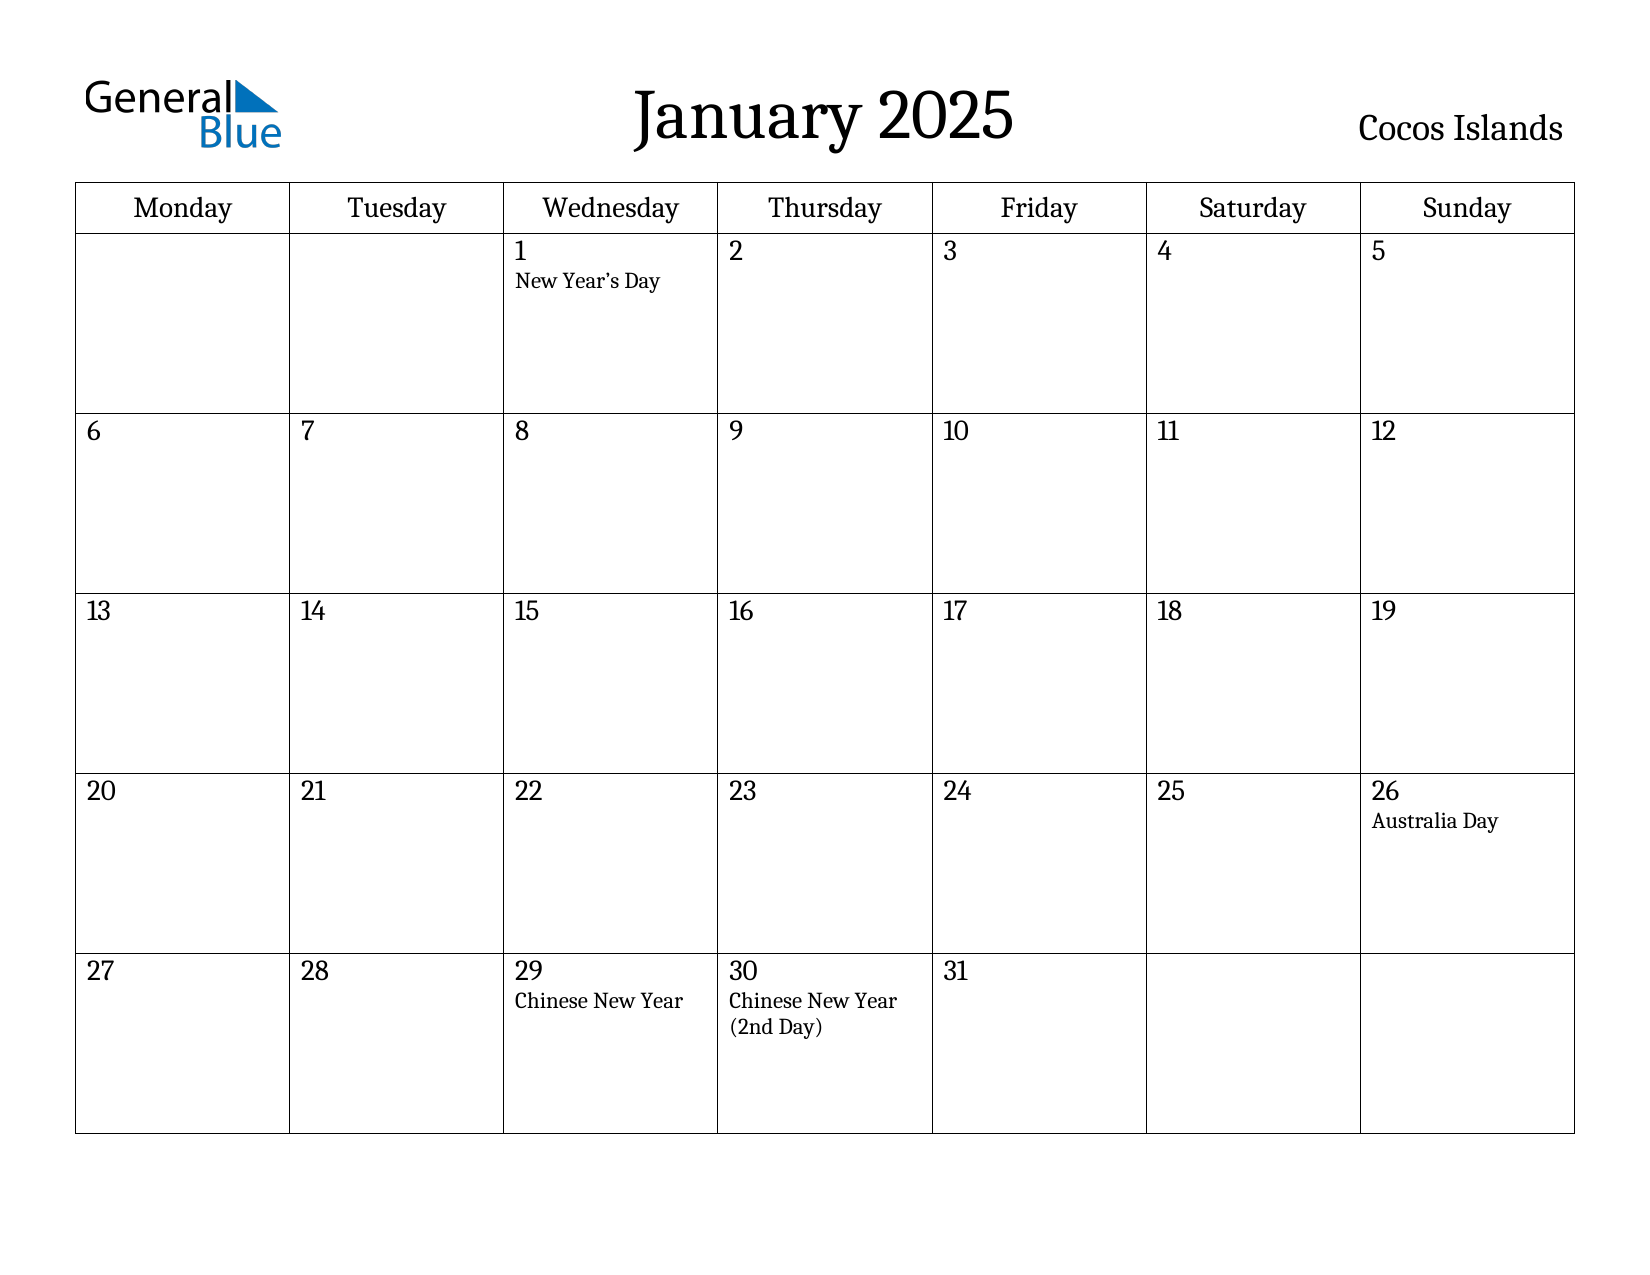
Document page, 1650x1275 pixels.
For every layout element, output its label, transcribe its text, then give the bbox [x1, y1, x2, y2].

table_cell Monday [76, 183, 289, 233]
table_cell Chinese New Year (2nd Day) [718, 988, 932, 1133]
table_cell [933, 808, 1146, 953]
table_cell 13 [76, 594, 289, 627]
table_cell [1147, 988, 1360, 1133]
table_cell 22 [504, 774, 717, 807]
table_cell 1 [504, 234, 717, 267]
table_cell 9 [718, 414, 932, 447]
table_cell [76, 808, 289, 953]
table_cell [504, 808, 717, 953]
table_cell 25 [1147, 774, 1360, 807]
table_cell [1361, 627, 1574, 773]
table_cell [718, 808, 932, 953]
table_cell 21 [290, 774, 503, 807]
table_cell [933, 448, 1146, 593]
table_cell 4 [1147, 234, 1360, 267]
table_cell 12 [1361, 414, 1574, 447]
table_cell [290, 808, 503, 953]
table_cell Saturday [1147, 183, 1360, 233]
table_cell 8 [504, 414, 717, 447]
table_cell [1361, 448, 1574, 593]
table_cell [504, 627, 717, 773]
table_cell [290, 234, 503, 267]
table_cell [504, 448, 717, 593]
table_cell [290, 988, 503, 1133]
table_cell [1361, 267, 1574, 413]
table_cell 11 [1147, 414, 1360, 447]
table_cell [1361, 988, 1574, 1133]
table_cell 3 [933, 234, 1146, 267]
table_cell 16 [718, 594, 932, 627]
table_header Cocos Islands [1146, 75, 1574, 182]
table_cell [718, 448, 932, 593]
table_cell 23 [718, 774, 932, 807]
table_cell [76, 448, 289, 593]
table_cell Friday [933, 183, 1146, 233]
table_cell Wednesday [504, 183, 717, 233]
table_cell Sunday [1361, 183, 1574, 233]
table_cell 26 [1361, 774, 1574, 807]
table_cell [1147, 448, 1360, 593]
table_cell 15 [504, 594, 717, 627]
table_cell [1147, 627, 1360, 773]
table_cell 29 [504, 954, 717, 987]
table_cell 17 [933, 594, 1146, 627]
table_cell 7 [290, 414, 503, 447]
table_header [76, 75, 503, 182]
table_cell [76, 234, 289, 267]
table_cell [933, 988, 1146, 1133]
table_cell [1361, 954, 1574, 987]
table_cell [76, 627, 289, 773]
table_cell [933, 267, 1146, 413]
table_cell [933, 627, 1146, 773]
table_cell 18 [1147, 594, 1360, 627]
table_cell [1147, 808, 1360, 953]
table_cell New Year’s Day [504, 267, 717, 413]
table_cell Chinese New Year [504, 988, 717, 1133]
table_cell [76, 267, 289, 413]
table_cell 30 [718, 954, 932, 987]
table_cell 14 [290, 594, 503, 627]
table_cell 6 [76, 414, 289, 447]
table_cell [290, 448, 503, 593]
table_cell Thursday [718, 183, 932, 233]
table_cell [76, 988, 289, 1133]
table_cell [290, 267, 503, 413]
table_cell [290, 627, 503, 773]
table_cell Australia Day [1361, 808, 1574, 953]
picture [86, 80, 281, 148]
table_cell [718, 267, 932, 413]
table_cell [718, 627, 932, 773]
table_cell 5 [1361, 234, 1574, 267]
table_cell 28 [290, 954, 503, 987]
table_cell 2 [718, 234, 932, 267]
table_cell [1147, 954, 1360, 987]
table_cell 19 [1361, 594, 1574, 627]
table_cell 10 [933, 414, 1146, 447]
table_cell [1147, 267, 1360, 413]
table_cell 27 [76, 954, 289, 987]
table_cell 31 [933, 954, 1146, 987]
table_cell 24 [933, 774, 1146, 807]
table_header January 2025 [504, 75, 1146, 182]
table_cell Tuesday [290, 183, 503, 233]
table_cell 20 [76, 774, 289, 807]
